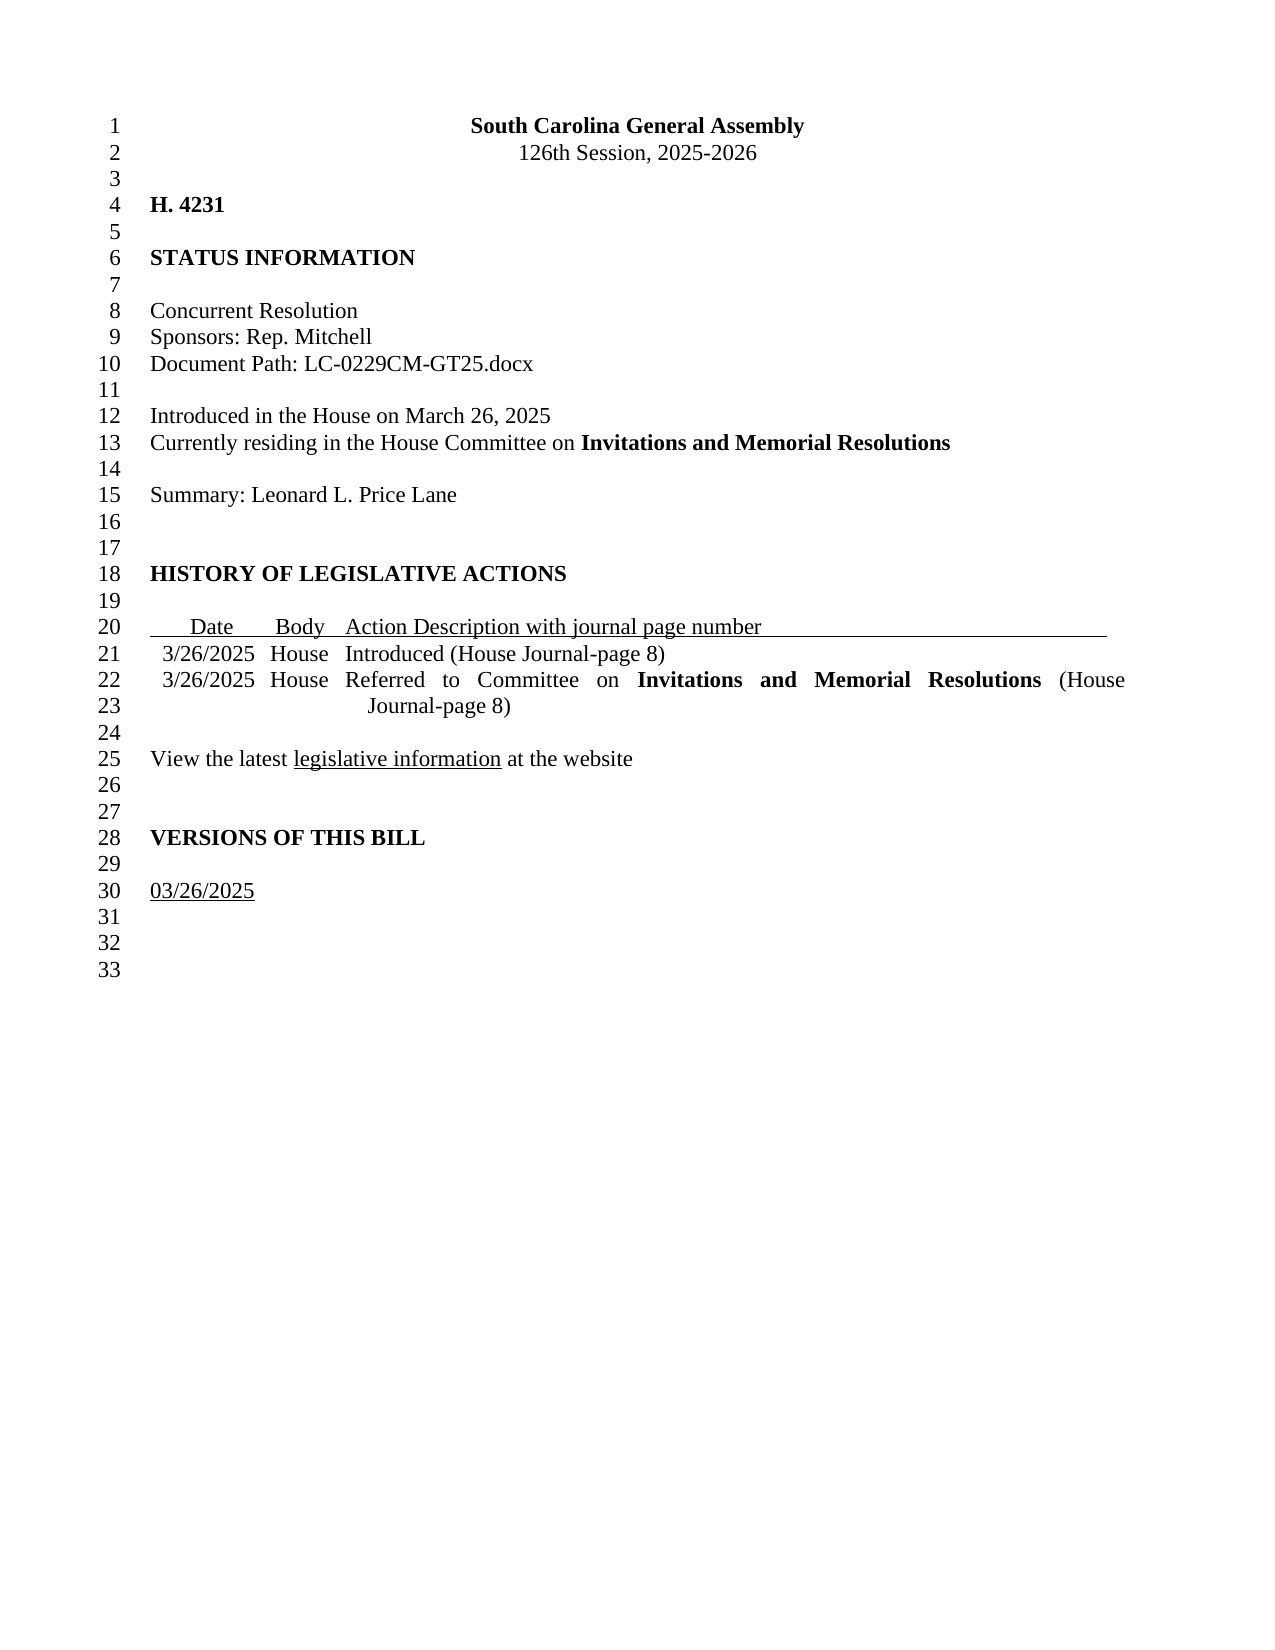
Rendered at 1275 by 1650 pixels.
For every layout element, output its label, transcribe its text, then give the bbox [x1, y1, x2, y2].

text STATUS INFORMATION [150, 244, 1125, 271]
text 3/26/2025 House Introduced (House Journal-page 8) [150, 639, 1125, 666]
text H. 4231 [150, 192, 1125, 218]
text Concurrent Resolution [150, 297, 1125, 323]
text HISTORY OF LEGISLATIVE ACTIONS [150, 561, 1125, 587]
text Currently residing in the House Committee on Invitations and Memorial Resolutions [150, 429, 1125, 455]
text View the latest legislative information at the website [150, 745, 1125, 771]
text South Carolina General Assembly [150, 112, 1125, 139]
text 03/26/2025 [150, 877, 1125, 903]
text Date Body Action Description with journal page number [150, 613, 1125, 639]
text Summary: Leonard L. Price Lane [150, 481, 1125, 508]
text VERSIONS OF THIS BILL [150, 824, 1125, 850]
text Document Path: LC-0229CM-GT25.docx [150, 350, 1125, 376]
text Sponsors: Rep. Mitchell [150, 323, 1125, 350]
text 3/26/2025 House Referred to Committee on Invitations and Memorial Resolutions (House Journal-page 8) [150, 666, 1125, 719]
text 126th Session, 2025-2026 [150, 139, 1125, 165]
text Introduced in the House on March 26, 2025 [150, 402, 1125, 429]
